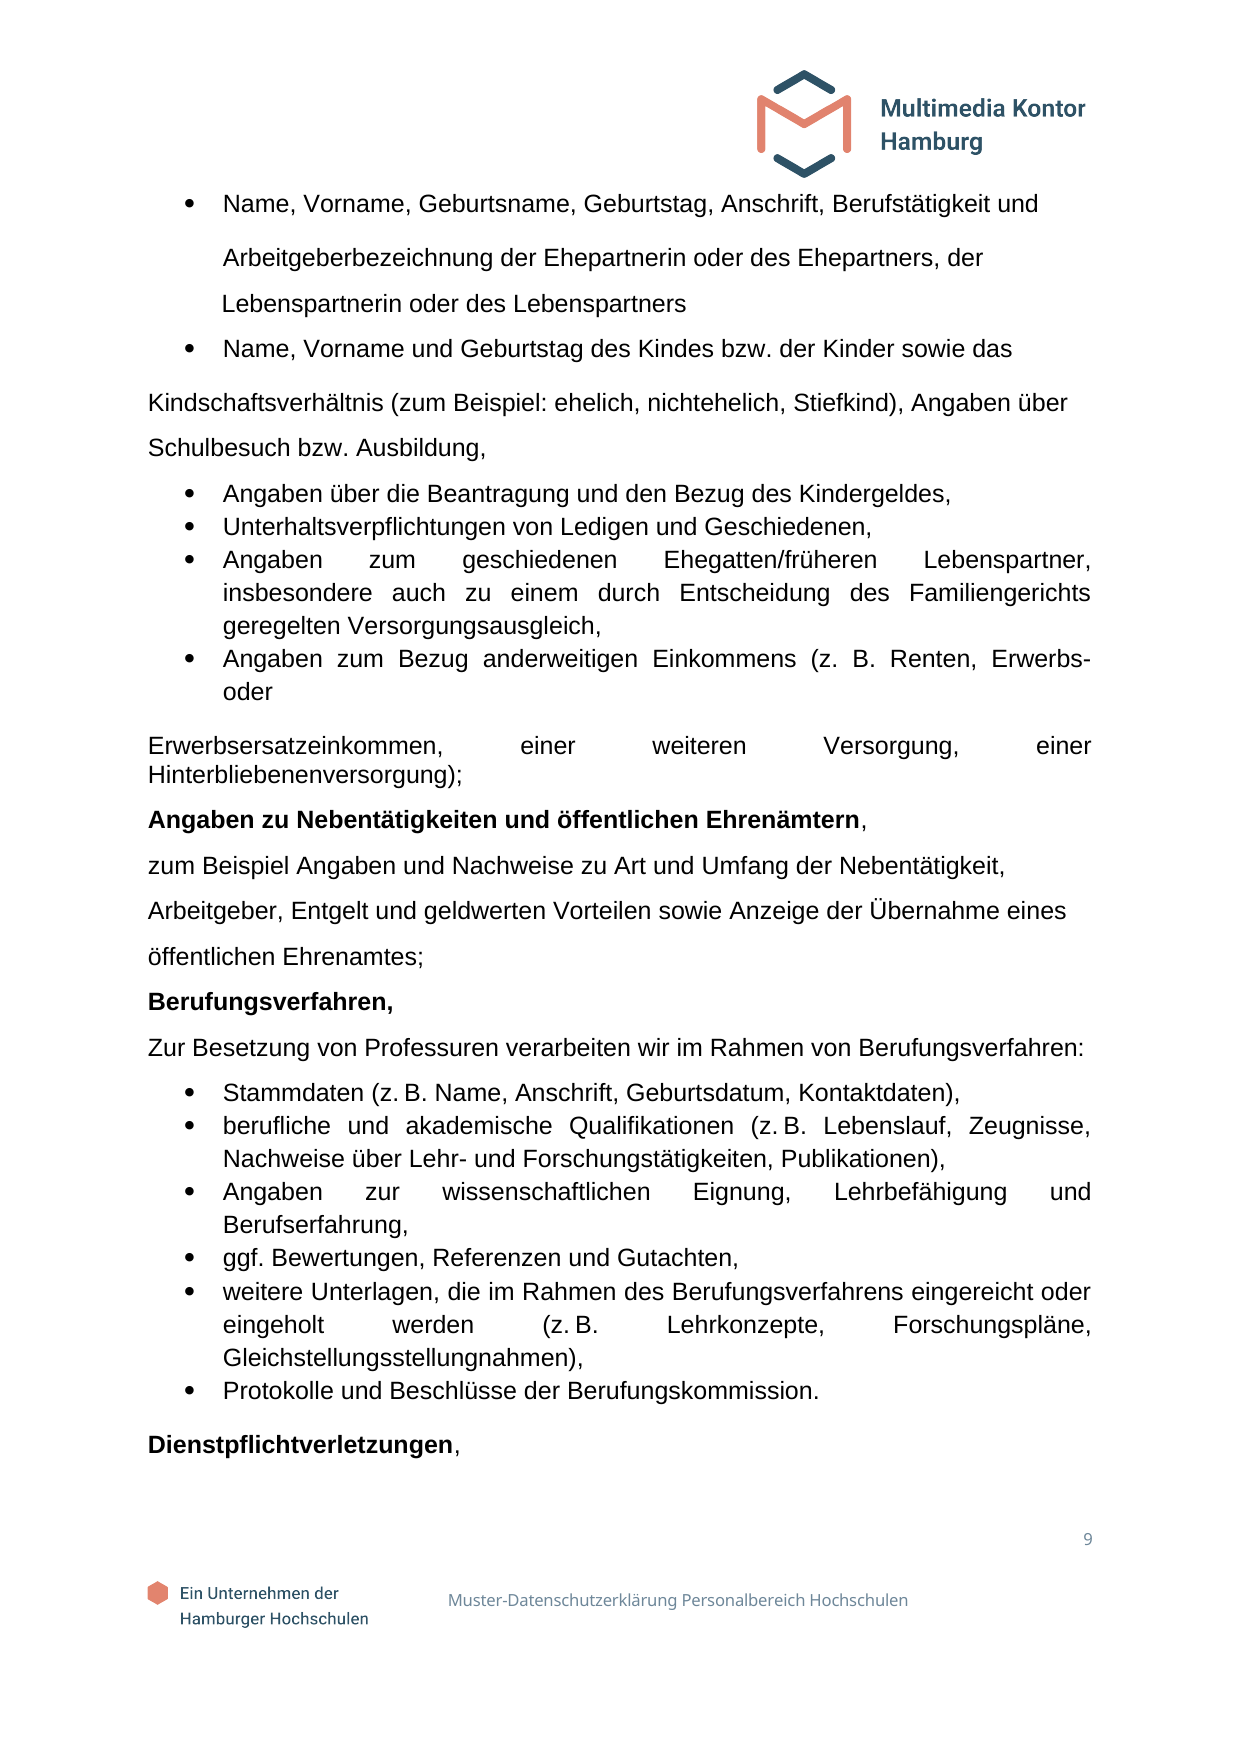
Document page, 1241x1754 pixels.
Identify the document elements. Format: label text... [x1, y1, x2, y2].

list Angaben zum geschiedenen Ehegatten/früheren Lebenspartner, insbesondere auch zu einem durch Entscheidung des Familiengerichts geregelten Versorgungsausgleich, [185, 545, 1092, 640]
text Berufungsverfahren, [148, 987, 1092, 1016]
text Arbeitgeberbezeichnung der Ehepartnerin oder des Ehepartners, der [149, 243, 1092, 272]
picture [147, 1581, 368, 1628]
text Dienstpflichtverletzungen, [148, 1429, 1092, 1458]
list Protokolle und Beschlüsse der Berufungskommission. [185, 1376, 1092, 1404]
text Zur Besetzung von Professuren verarbeiten wir im Rahmen von Berufungsverfahren: [148, 1032, 1092, 1061]
list Angaben zur wissenschaftlichen Eignung, Lehrbefähigung und Berufserfahrung, [185, 1177, 1092, 1239]
text Schulbesuch bzw. Ausbildung, [148, 433, 1092, 462]
text zum Beispiel Angaben und Nachweise zu Art und Umfang der Nebentätigkeit, [148, 851, 1092, 879]
text Angaben zu Nebentätigkeiten und öffentlichen Ehrenämtern, [148, 805, 1092, 834]
text Erwerbsersatzeinkommen, einer weiteren Versorgung, einer Hinterbliebenenversorgung); [148, 731, 1092, 789]
list Unterhaltsverpflichtungen von Ledigen und Geschiedenen, [185, 512, 1092, 541]
picture [757, 70, 1086, 178]
list Name, Vorname, Geburtsname, Geburtstag, Anschrift, Berufstätigkeit und [185, 189, 1092, 218]
list Stammdaten (z. B. Name, Anschrift, Geburtsdatum, Kontaktdaten), [185, 1078, 1092, 1107]
list berufliche und akademische Qualifikationen (z. B. Lebenslauf, Zeugnisse, Nachweise über Lehr- und Forschungstätigkeiten, Publikationen), [185, 1111, 1092, 1173]
list Angaben zum Bezug anderweitigen Einkommens (z. B. Renten, Erwerbs- oder [185, 644, 1092, 706]
text Arbeitgeber, Entgelt und geldwerten Vorteilen sowie Anzeige der Übernahme eines [148, 896, 1092, 925]
list Angaben über die Beantragung und den Bezug des Kindergeldes, [185, 479, 1092, 508]
text öffentlichen Ehrenamtes; [148, 942, 1092, 970]
text Kindschaftsverhältnis (zum Beispiel: ehelich, nichtehelich, Stiefkind), Angaben über [148, 388, 1092, 417]
text Lebenspartnerin oder des Lebenspartners [148, 289, 1092, 317]
list ggf. Bewertungen, Referenzen und Gutachten, [185, 1243, 1092, 1272]
list Name, Vorname und Geburtstag des Kindes bzw. der Kinder sowie das [185, 334, 1092, 363]
list weitere Unterlagen, die im Rahmen des Berufungsverfahrens eingereicht oder eingeholt werden (z. B. Lehrkonzepte, Forschungspläne, Gleichstellungsstellungnahmen), [185, 1276, 1092, 1371]
